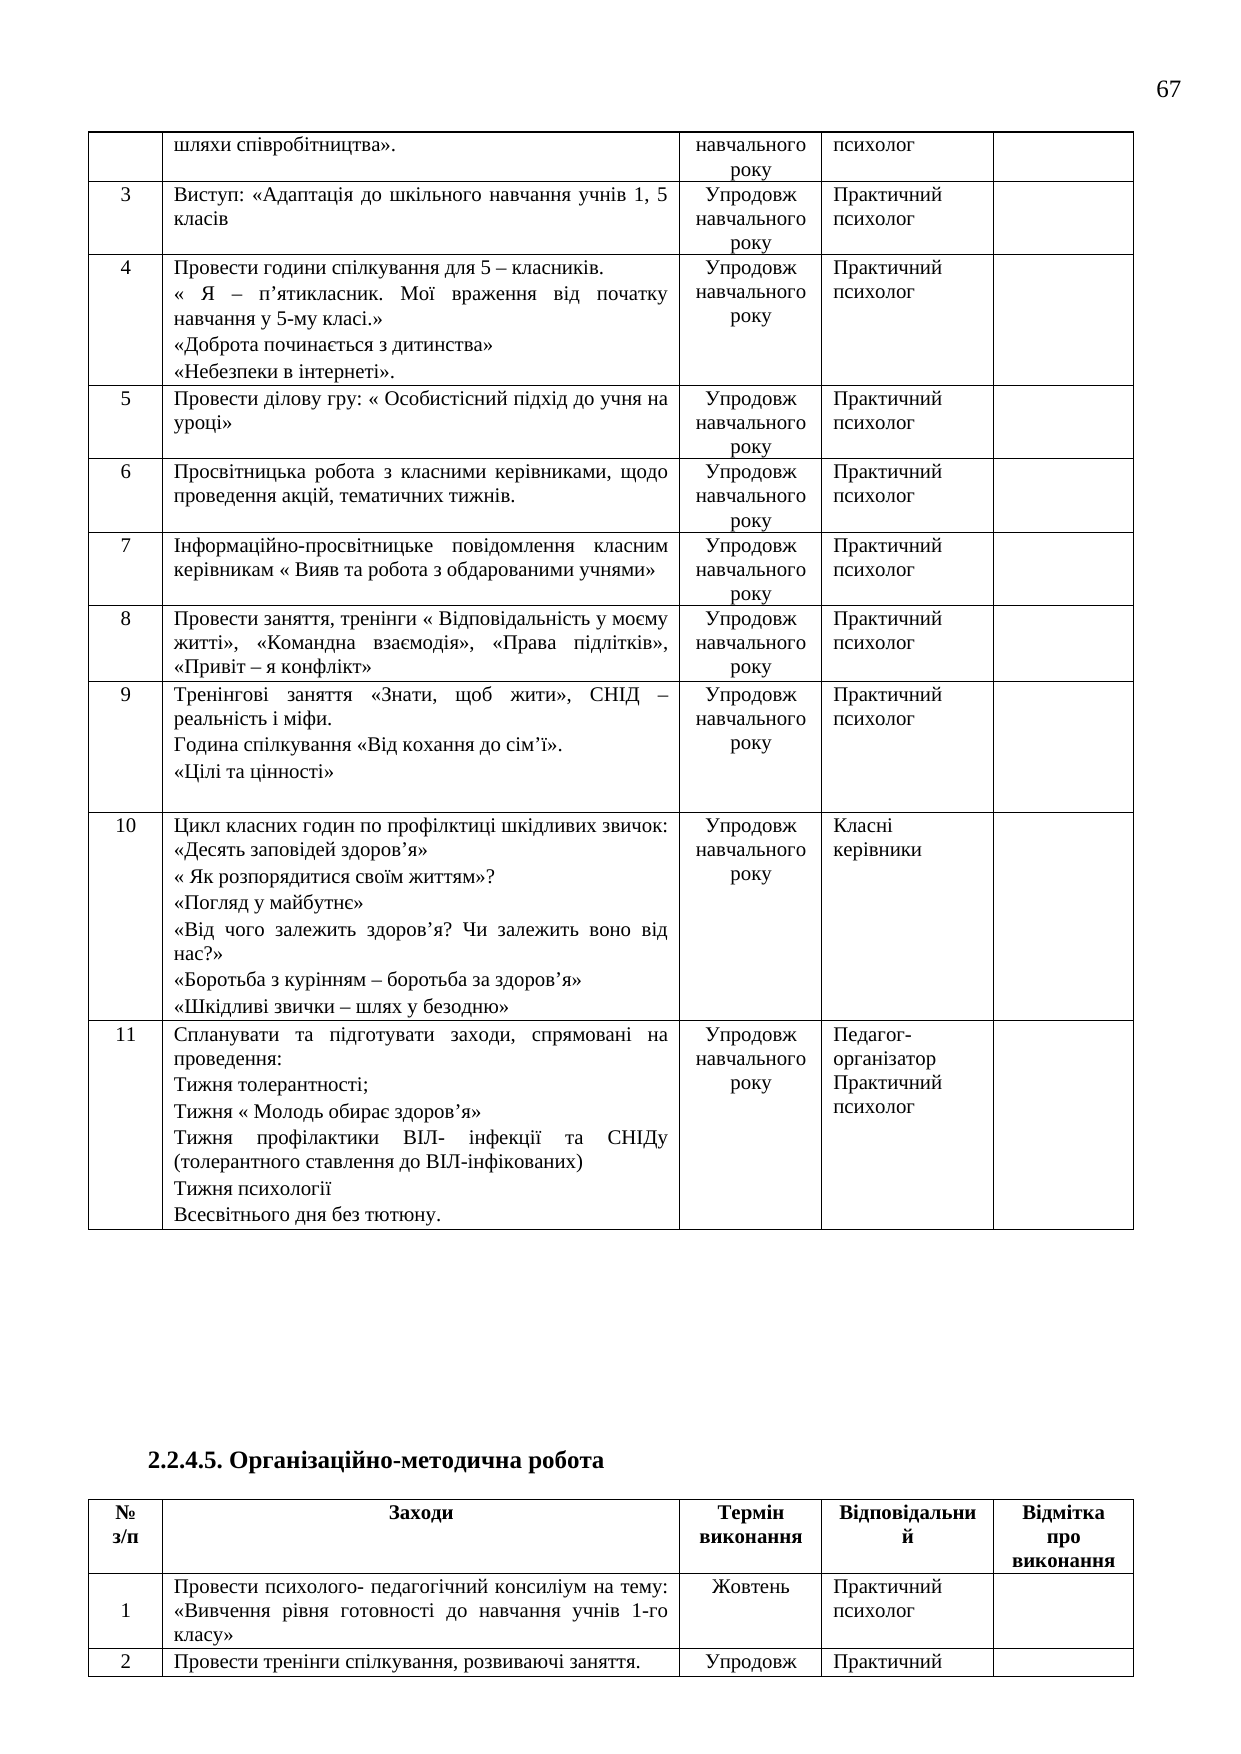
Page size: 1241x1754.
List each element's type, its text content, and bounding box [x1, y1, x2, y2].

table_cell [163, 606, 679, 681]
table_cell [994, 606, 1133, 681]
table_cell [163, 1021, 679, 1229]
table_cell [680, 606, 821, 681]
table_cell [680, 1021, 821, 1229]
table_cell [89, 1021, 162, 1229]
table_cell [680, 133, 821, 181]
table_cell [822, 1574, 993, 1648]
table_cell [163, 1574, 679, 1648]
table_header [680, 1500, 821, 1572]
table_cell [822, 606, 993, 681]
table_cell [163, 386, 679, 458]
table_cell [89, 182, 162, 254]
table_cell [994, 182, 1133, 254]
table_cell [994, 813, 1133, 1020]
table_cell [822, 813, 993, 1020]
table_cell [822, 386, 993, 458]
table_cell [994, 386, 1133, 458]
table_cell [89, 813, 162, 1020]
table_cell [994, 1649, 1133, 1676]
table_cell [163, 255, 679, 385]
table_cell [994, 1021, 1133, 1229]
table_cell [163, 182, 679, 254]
text 2.2.4.5. Організаційно-методична робота [148, 1445, 1181, 1474]
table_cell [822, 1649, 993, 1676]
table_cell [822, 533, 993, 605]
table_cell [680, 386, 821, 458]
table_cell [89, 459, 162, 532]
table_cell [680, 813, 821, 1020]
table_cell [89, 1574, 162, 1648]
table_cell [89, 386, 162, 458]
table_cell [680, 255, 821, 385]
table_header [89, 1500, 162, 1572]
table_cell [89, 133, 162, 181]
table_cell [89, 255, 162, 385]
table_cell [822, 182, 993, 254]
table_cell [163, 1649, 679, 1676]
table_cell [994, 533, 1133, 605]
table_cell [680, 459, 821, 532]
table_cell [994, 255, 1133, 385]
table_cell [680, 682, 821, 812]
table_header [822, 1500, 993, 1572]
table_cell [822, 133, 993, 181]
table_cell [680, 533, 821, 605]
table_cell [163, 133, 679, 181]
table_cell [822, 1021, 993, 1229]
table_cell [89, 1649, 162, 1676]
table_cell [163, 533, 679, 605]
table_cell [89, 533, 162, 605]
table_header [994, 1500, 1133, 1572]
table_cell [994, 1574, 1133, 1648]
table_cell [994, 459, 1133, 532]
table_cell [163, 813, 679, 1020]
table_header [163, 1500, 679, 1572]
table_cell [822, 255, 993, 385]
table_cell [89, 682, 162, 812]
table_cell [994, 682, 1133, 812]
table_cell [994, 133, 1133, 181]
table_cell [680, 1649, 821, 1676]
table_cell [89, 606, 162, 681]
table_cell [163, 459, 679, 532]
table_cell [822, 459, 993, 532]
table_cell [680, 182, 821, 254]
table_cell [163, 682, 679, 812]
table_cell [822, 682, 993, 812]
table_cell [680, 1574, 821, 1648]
